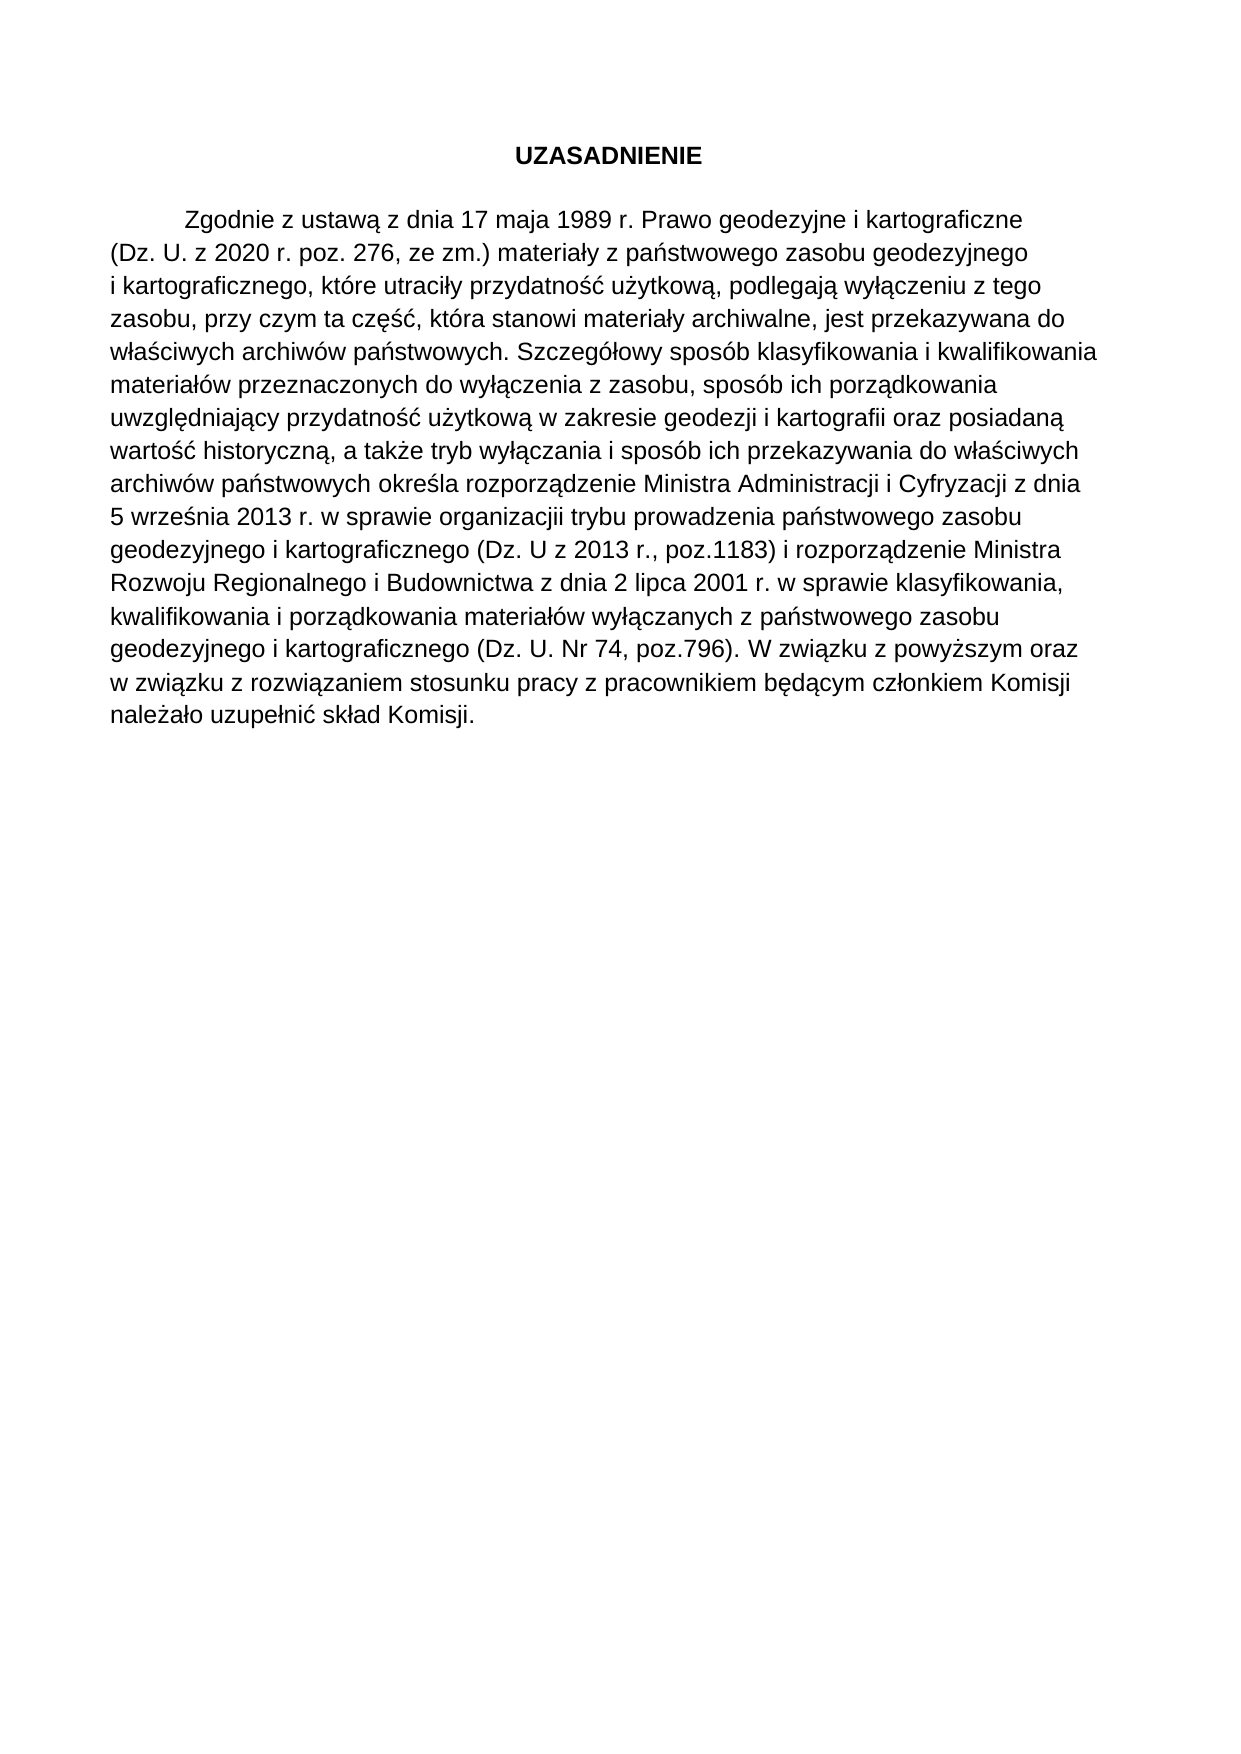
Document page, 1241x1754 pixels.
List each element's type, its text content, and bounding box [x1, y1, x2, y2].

text Zgodnie z ustawą z dnia 17 maja 1989 r. Prawo geodezyjne i kartograficzne (Dz. U. z 2020 r. poz. 276, ze zm.) materiały z państwowego zasobu geodezyjnego i kartograficznego, które utraciły przydatność użytkową, podlegają wyłączeniu z tego zasobu, przy czym ta część, która stanowi materiały archiwalne, jest przekazywana do właściwych archiwów państwowych. Szczegółowy sposób klasyfikowania i kwalifikowania materiałów przeznaczonych do wyłączenia z zasobu, sposób ich porządkowania uwzględniający przydatność użytkową w zakresie geodezji i kartografii oraz posiadaną wartość historyczną, a także tryb wyłączania i sposób ich przekazywania do właściwych archiwów państwowych określa rozporządzenie Ministra Administracji i Cyfryzacji z dnia 5 września 2013 r. w sprawie organizacjii trybu prowadzenia państwowego zasobu geodezyjnego i kartograficznego (Dz. U z 2013 r., poz.1183) i rozporządzenie Ministra Rozwoju Regionalnego i Budownictwa z dnia 2 lipca 2001 r. w sprawie klasyfikowania, kwalifikowania i porządkowania materiałów wyłączanych z państwowego zasobu geodezyjnego i kartograficznego (Dz. U. Nr 74, poz.796). W związku z powyższym oraz w związku z rozwiązaniem stosunku pracy z pracownikiem będącym członkiem Komisji należało uzupełnić skład Komisji. [110, 205, 1108, 729]
subtitle UZASADNIENIE [109, 141, 1108, 169]
